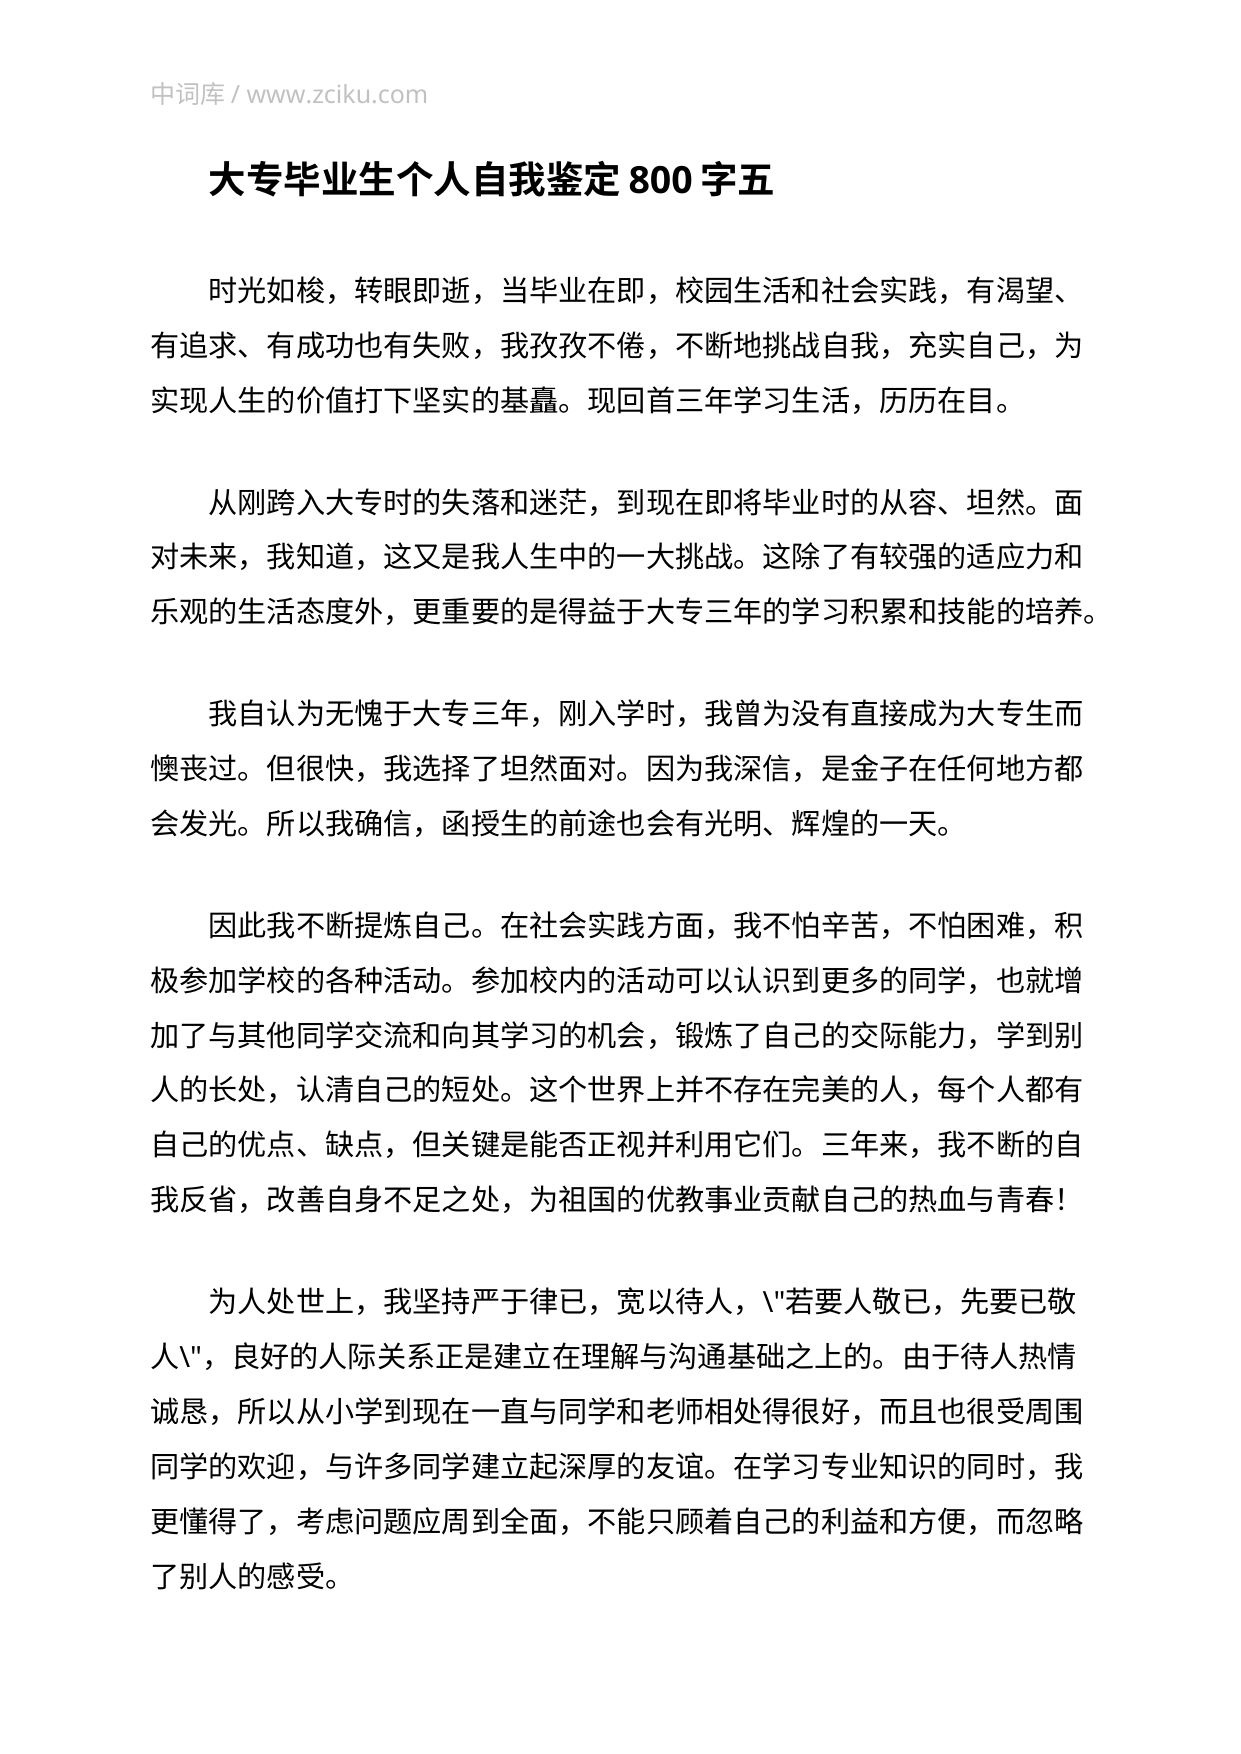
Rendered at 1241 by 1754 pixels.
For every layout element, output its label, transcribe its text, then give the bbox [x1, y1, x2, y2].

text 时光如梭，转眼即逝，当毕业在即，校园生活和社会实践，有渴望、有追求、有成功也有失败，我孜孜不倦，不断地挑战自我，充实自己，为实现人生的价值打下坚实的基矗。现回首三年学习生活，历历在目。 [150, 268, 1090, 420]
text 大专毕业生个人自我鉴定800字五 [150, 150, 1090, 204]
text 我自认为无愧于大专三年，刚入学时，我曾为没有直接成为大专生而懊丧过。但很快，我选择了坦然面对。因为我深信，是金子在任何地方都会发光。所以我确信，函授生的前途也会有光明、辉煌的一天。 [150, 691, 1090, 843]
text 因此我不断提炼自己。在社会实践方面，我不怕辛苦，不怕困难，积极参加学校的各种活动。参加校内的活动可以认识到更多的同学，也就增加了与其他同学交流和向其学习的机会，锻炼了自己的交际能力，学到别人的长处，认清自己的短处。这个世界上并不存在完美的人，每个人都有自己的优点、缺点，但关键是能否正视并利用它们。三年来，我不断的自我反省，改善自身不足之处，为祖国的优教事业贡献自己的热血与青春！ [150, 902, 1090, 1219]
text 从刚跨入大专时的失落和迷茫，到现在即将毕业时的从容、坦然。面对未来，我知道，这又是我人生中的一大挑战。这除了有较强的适应力和乐观的生活态度外，更重要的是得益于大专三年的学习积累和技能的培养。 [150, 479, 1090, 631]
text 为人处世上，我坚持严于律已，宽以待人，\"若要人敬已，先要已敬人\"，良好的人际关系正是建立在理解与沟通基础之上的。由于待人热情诚恳，所以从小学到现在一直与同学和老师相处得很好，而且也很受周围同学的欢迎，与许多同学建立起深厚的友谊。在学习专业知识的同时，我更懂得了，考虑问题应周到全面，不能只顾着自己的利益和方便，而忽略了别人的感受。 [150, 1278, 1090, 1596]
